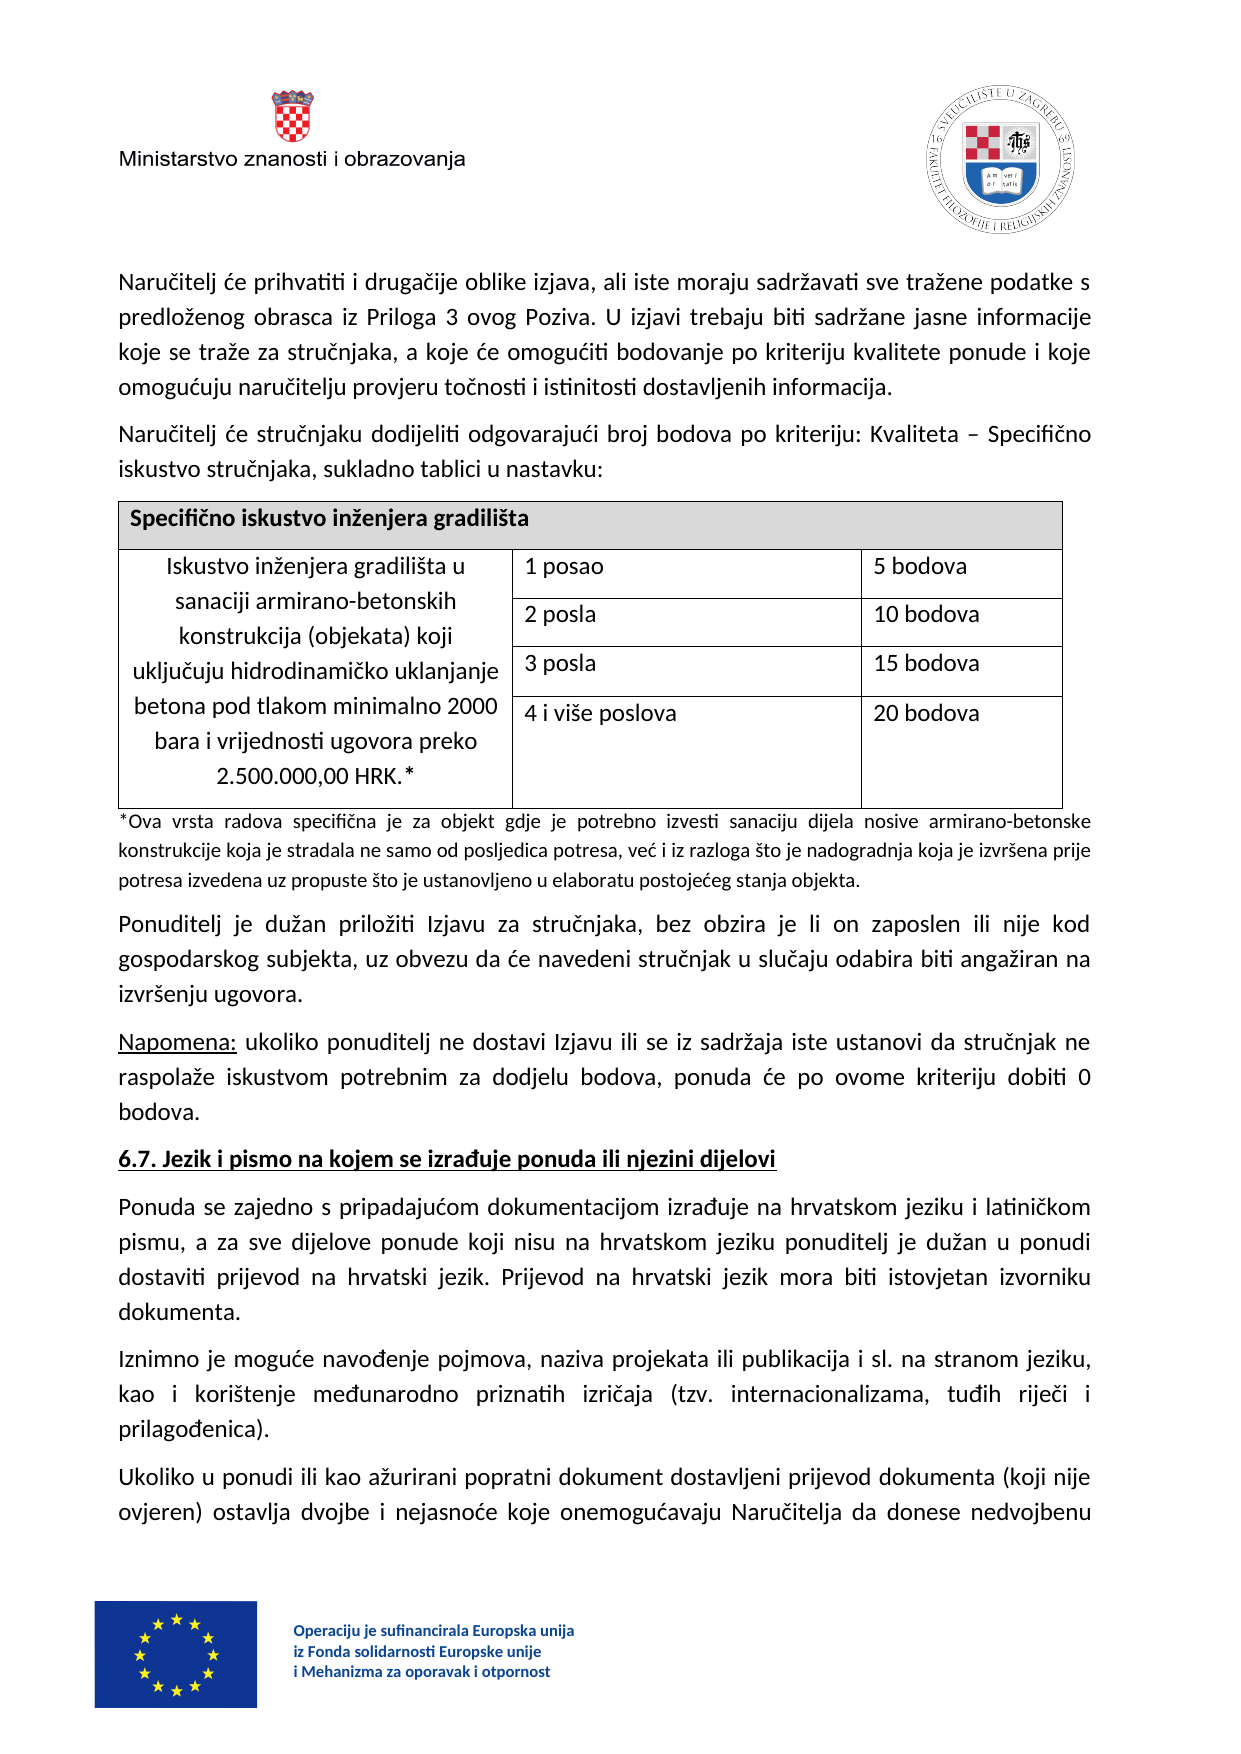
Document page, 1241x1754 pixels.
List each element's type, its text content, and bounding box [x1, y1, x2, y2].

picture [94, 1601, 258, 1708]
table_header Specifično iskustvo inženjera gradilišta [119, 502, 1062, 549]
text Napomena: ukoliko ponuditelj ne dostavi Izjavu ili se iz sadržaja iste ustanovi da stručnjak ne raspolaže iskustvom potrebnim za dodjelu bodova, ponuda će po ovome kriteriju dobiti 0 bodova. [118, 1026, 1093, 1127]
table_cell 2 posla [513, 599, 861, 646]
picture [926, 85, 1075, 234]
table_cell 15 bodova [862, 647, 1062, 696]
text Naručitelj će prihvatiti i drugačije oblike izjava, ali iste moraju sadržavati sve tražene podatke s predloženog obrasca iz Priloga 3 ovog Poziva. U izjavi trebaju biti sadržane jasne informacije koje se traže za stručnjaka, a koje će omogućiti bodovanje po kriteriju kvalitete ponude i koje omogućuju naručitelju provjeru točnosti i istinitosti dostavljenih informacija. [118, 266, 1093, 401]
text Naručitelj će stručnjaku dodijeliti odgovarajući broj bodova po kriteriju: Kvaliteta – Specifično iskustvo stručnjaka, sukladno tablici u nastavku: [118, 418, 1093, 484]
table_cell 4 i više poslova [513, 697, 861, 807]
table_cell Iskustvo inženjera gradilišta u sanaciji armirano-betonskih konstrukcija (objekata) koji uključuju hidrodinamičko uklanjanje betona pod tlakom minimalno 2000 bara i vrijednosti ugovora preko 2.500.000,00 HRK.* [119, 550, 512, 807]
text Ponuda se zajedno s pripadajućom dokumentacijom izrađuje na hrvatskom jeziku i latiničkom pismu, a za sve dijelove ponude koji nisu na hrvatskom jeziku ponuditelj je dužan u ponudi dostaviti prijevod na hrvatski jezik. Prijevod na hrvatski jezik mora biti istovjetan izvorniku dokumenta. [118, 1191, 1093, 1327]
table_cell 5 bodova [862, 550, 1062, 597]
text Iznimno je moguće navođenje pojmova, naziva projekata ili publikacija i sl. na stranom jeziku, kao i korištenje međunarodno priznatih izričaja (tzv. internacionalizama, tuđih riječi i prilagođenica). [118, 1343, 1093, 1444]
table_cell 3 posla [513, 647, 861, 696]
table_cell 1 posao [513, 550, 861, 597]
text Ponuditelj je dužan priložiti Izjavu za stručnjaka, bez obzira je li on zaposlen ili nije kod gospodarskog subjekta, uz obvezu da će navedeni stručnjak u slučaju odabira biti angažiran na izvršenju ugovora. [118, 908, 1093, 1009]
table_cell 20 bodova [862, 697, 1062, 807]
text *Ova vrsta radova specifična je za objekt gdje je potrebno izvesti sanaciju dijela nosive armirano-betonske konstrukcije koja je stradala ne samo od posljedica potresa, već i iz razloga što je nadogradnja koja je izvršena prije potresa izvedena uz propuste što je ustanovljeno u elaboratu postojećeg stanja objekta. [118, 808, 1093, 892]
picture [120, 79, 465, 170]
table_cell 10 bodova [862, 599, 1062, 646]
text 6.7. Jezik i pismo na kojem se izrađuje ponuda ili njezini dijelovi [118, 1143, 1093, 1174]
